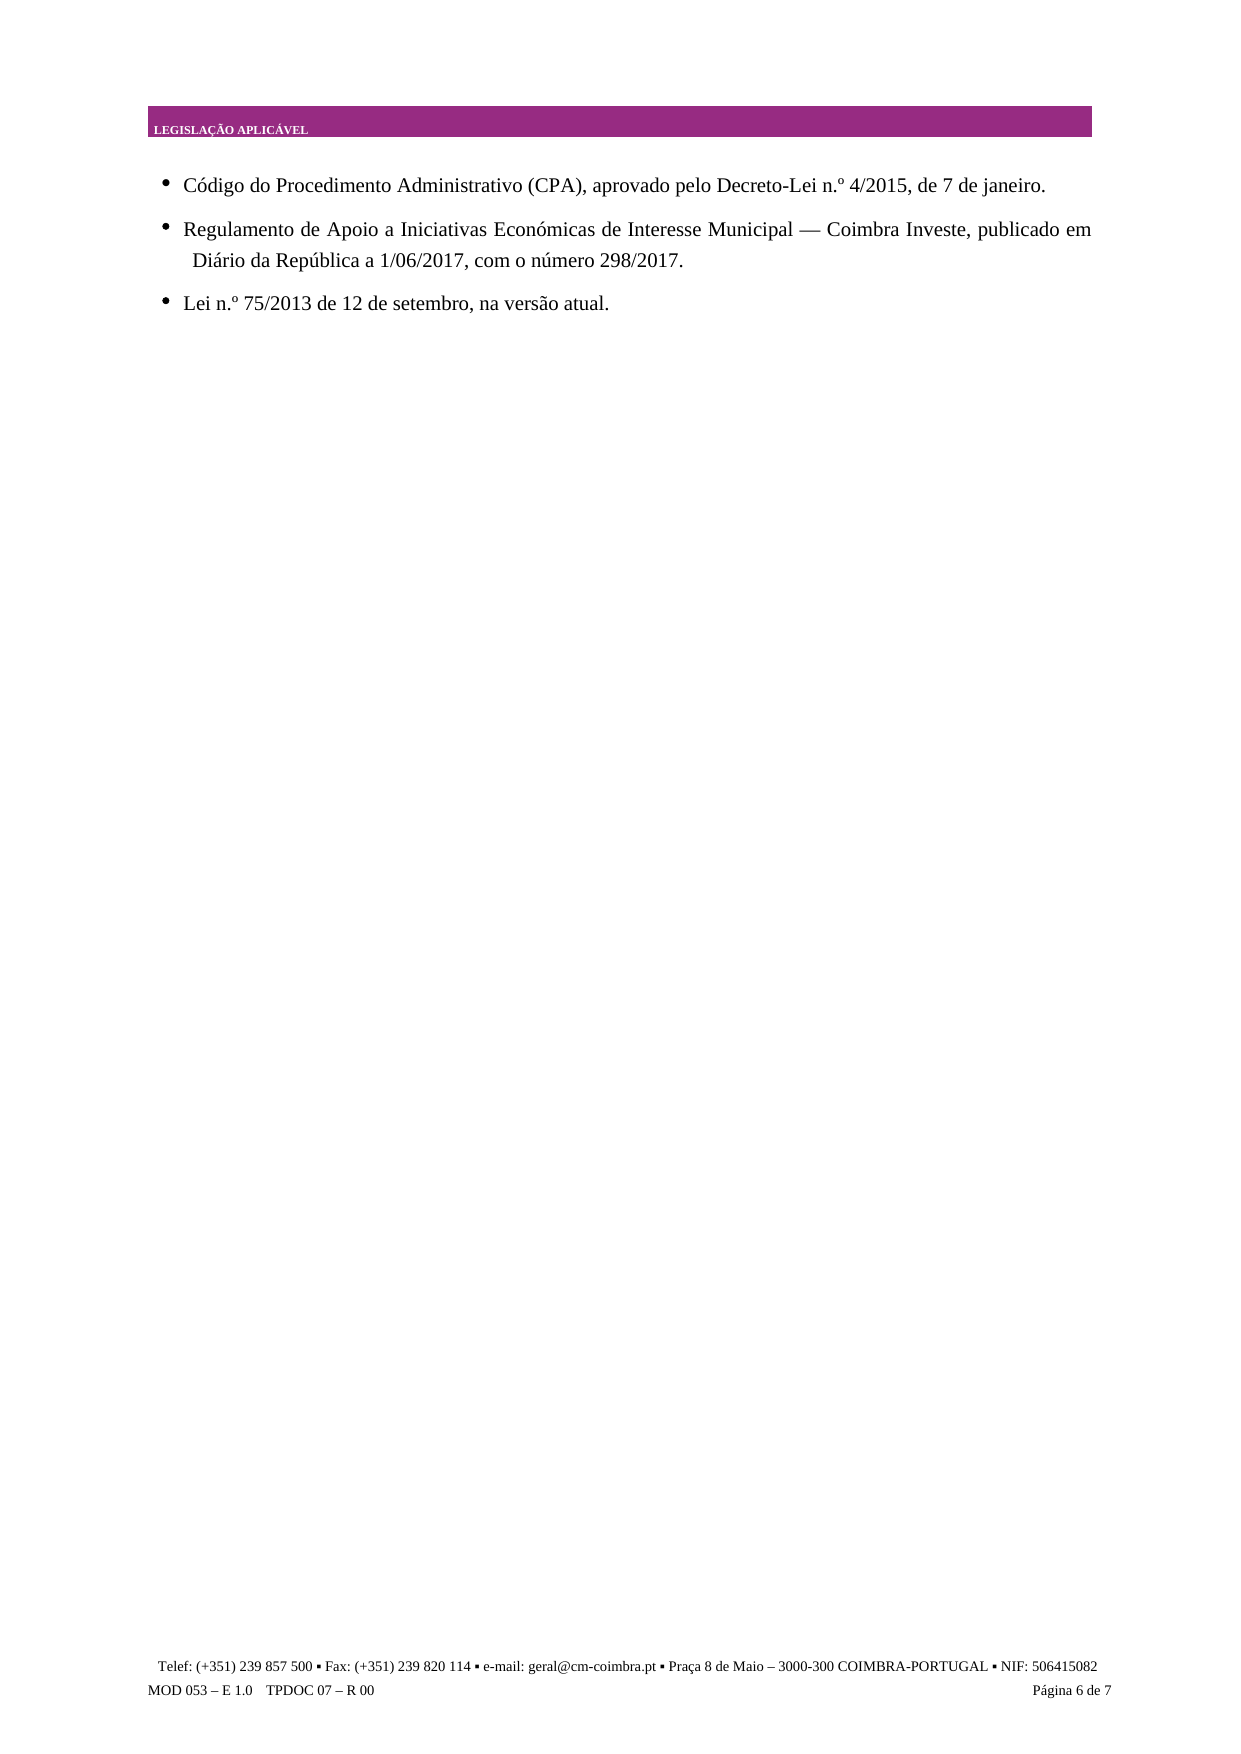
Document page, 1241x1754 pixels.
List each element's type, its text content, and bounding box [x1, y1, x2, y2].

text Lei n.º 75/2013 de 12 de setembro, na versão atual. [162, 283, 1092, 315]
text LEGISLAÇÃO APLICÁVEL [148, 106, 1092, 137]
text Código do Procedimento Administrativo (CPA), aprovado pelo Decreto-Lei n.º 4/2015, de 7 de janeiro. [162, 166, 1092, 197]
text Regulamento de Apoio a Iniciativas Económicas de Interesse Municipal — Coimbra Investe, publicado em Diário da República a 1/06/2017, com o número 298/2017. [162, 209, 1092, 272]
